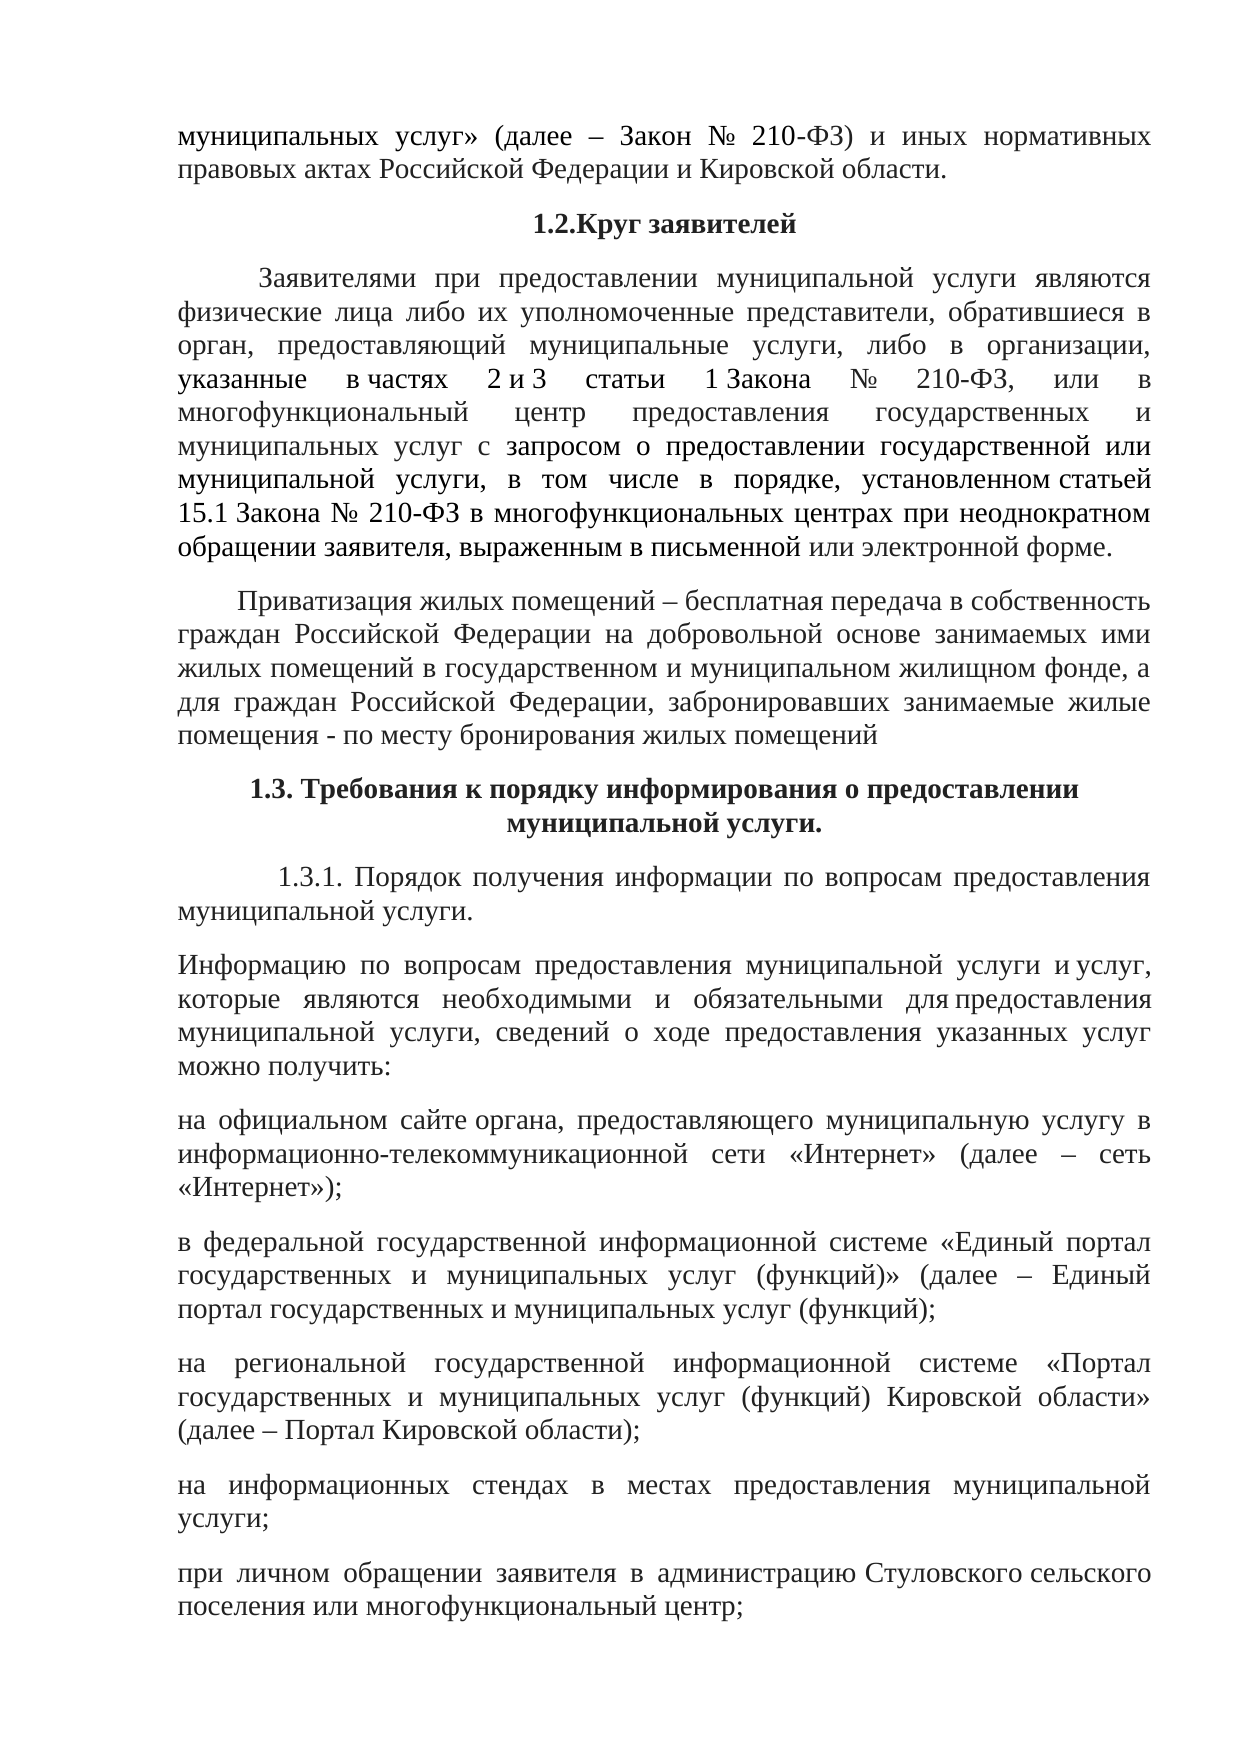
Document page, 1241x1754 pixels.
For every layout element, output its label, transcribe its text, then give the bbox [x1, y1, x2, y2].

text 1.2.Круг заявителей [177, 206, 1152, 239]
text на региональной государственной информационной системе «Портал государственных и муниципальных услуг (функций) Кировской области» (далее – Портал Кировской области); [177, 1345, 1152, 1446]
text 1.3.1. Порядок получения информации по вопросам предоставления муниципальной услуги. [177, 859, 1152, 927]
text Приватизация жилых помещений – бесплатная передача в собственность граждан Российской Федерации на добровольной основе занимаемых ими жилых помещений в государственном и муниципальном жилищном фонде, а для граждан Российской Федерации, забронировавших занимаемые жилые помещения - по месту бронирования жилых помещений [177, 583, 1152, 751]
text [177, 118, 1152, 185]
text при личном обращении заявителя в администрацию Стуловского сельского поселения или многофункциональный центр; [177, 1555, 1152, 1622]
text в федеральной государственной информационной системе «Единый портал государственных и муниципальных услуг (функций)» (далее – Единый портал государственных и муниципальных услуг (функций); [177, 1224, 1152, 1324]
text на официальном сайте органа, предоставляющего муниципальную услугу в информационно-телекоммуникационной сети «Интернет» (далее – сеть «Интернет»); [177, 1102, 1152, 1203]
text Информацию по вопросам предоставления муниципальной услуги и услуг, которые являются необходимыми и обязательными для предоставления муниципальной услуги, сведений о ходе предоставления указанных услуг можно получить: [177, 947, 1152, 1082]
text Заявителями при предоставлении муниципальной услуги являются физические лица либо их уполномоченные представители, обратившиеся в орган, предоставляющий муниципальные услуги, либо в организации, указанные в частях 2 и 3 статьи 1 Закона № 210-ФЗ, или в многофункциональный центр предоставления государственных и муниципальных услуг с запросом о предоставлении государственной или муниципальной услуги, в том числе в порядке, установленном статьей 15.1 Закона № 210-ФЗ в многофункциональных центрах при неоднократном обращении заявителя, выраженным в письменной или электронной форме. [177, 260, 1152, 562]
text 1.3. Требования к порядку информирования о предоставлении муниципальной услуги. [177, 772, 1152, 839]
text на информационных стендах в местах предоставления муниципальной услуги; [177, 1467, 1152, 1534]
